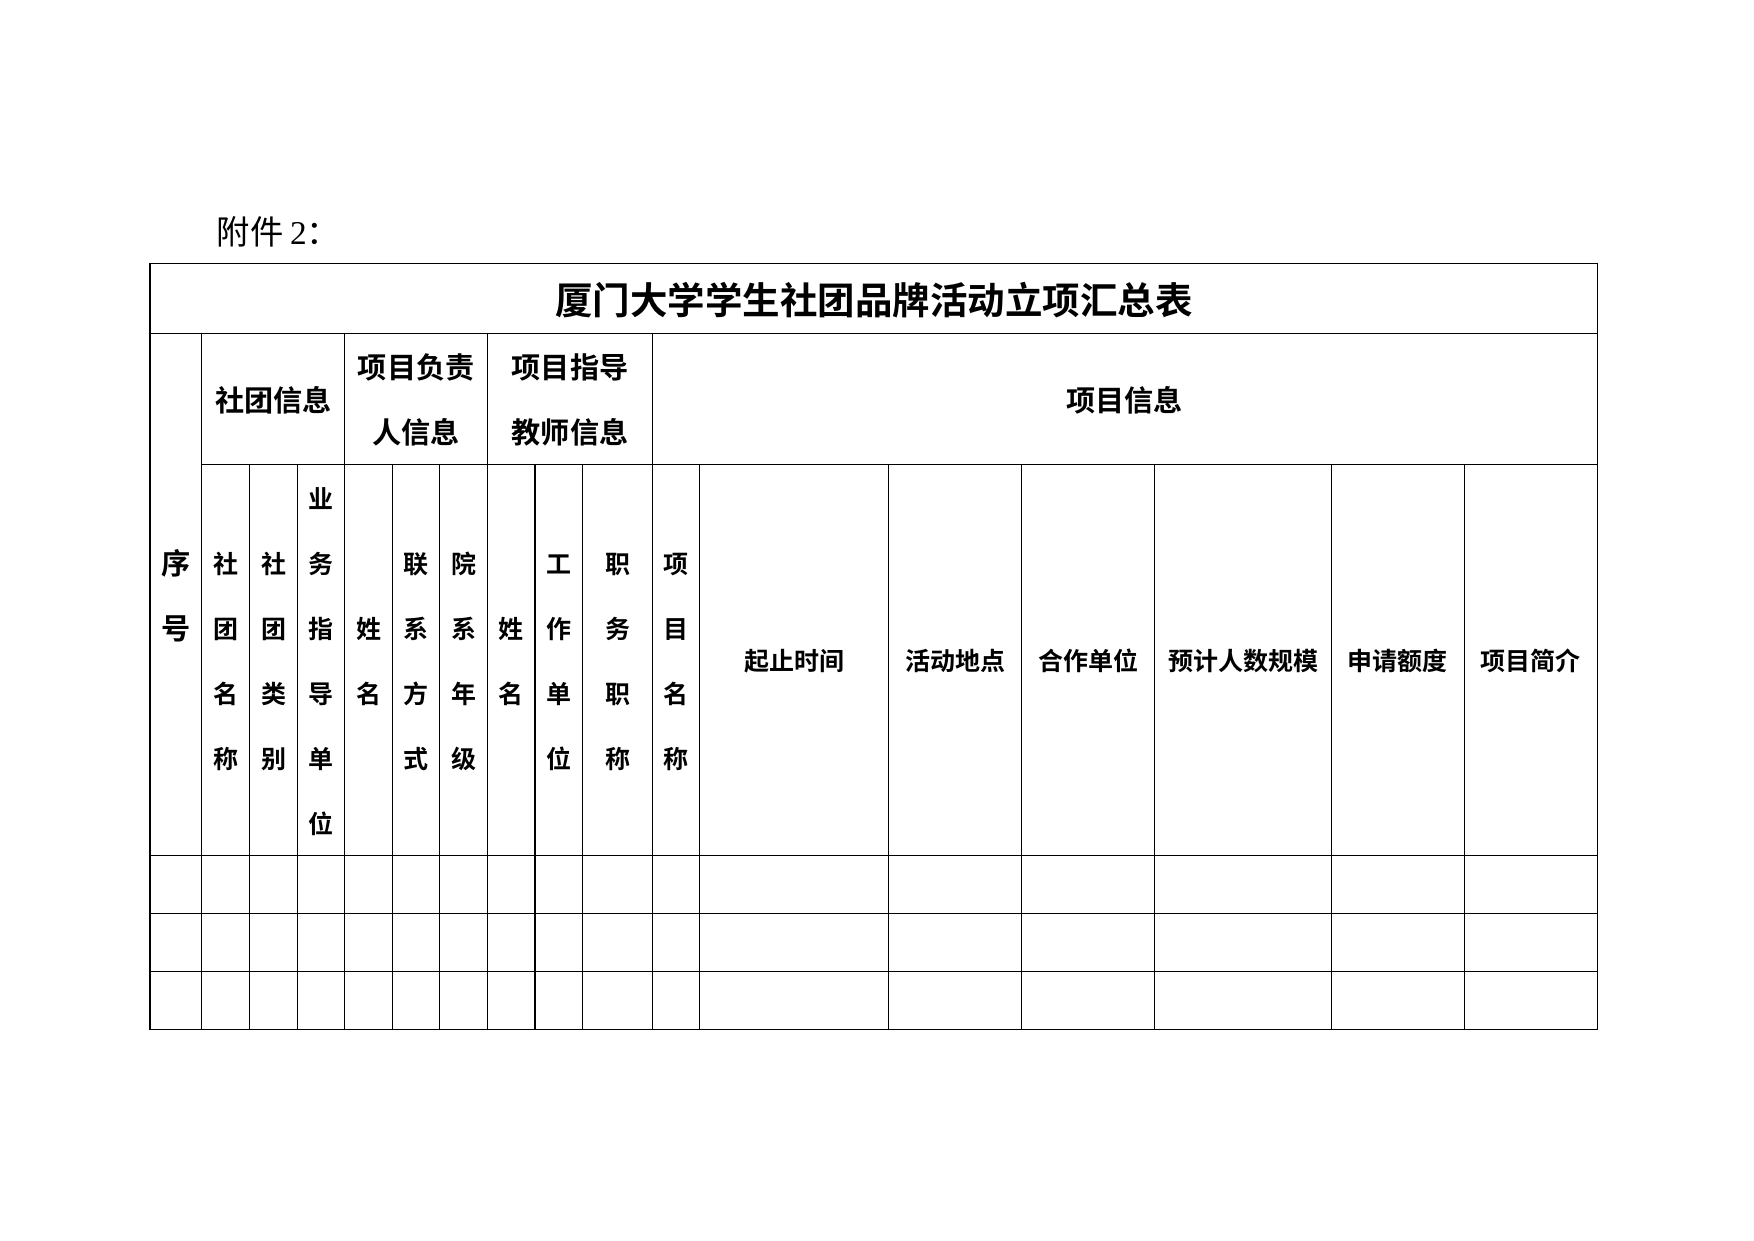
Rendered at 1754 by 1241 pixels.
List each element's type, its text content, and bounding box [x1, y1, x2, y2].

table_cell 项目指导教师信息 [488, 334, 652, 464]
table_cell [653, 856, 699, 913]
table_cell 社团信息 [202, 334, 344, 464]
table_cell [488, 972, 534, 1029]
table_cell [1332, 914, 1464, 971]
table_cell [1465, 856, 1597, 913]
table_cell [1022, 856, 1154, 913]
table_cell [151, 856, 201, 913]
table_cell 项目简介 [1465, 465, 1597, 855]
table_cell 预计人数规模 [1155, 465, 1331, 855]
table_cell [151, 914, 201, 971]
table_cell [536, 972, 582, 1029]
table_cell 合作单位 [1022, 465, 1154, 855]
table_cell [393, 972, 439, 1029]
table_cell 职务职称 [583, 465, 652, 855]
table_cell [440, 914, 487, 971]
table_cell [488, 856, 534, 913]
table_cell 申请额度 [1332, 465, 1464, 855]
table_cell [1022, 914, 1154, 971]
table_cell [202, 972, 249, 1029]
table_cell [653, 972, 699, 1029]
table_cell [889, 972, 1021, 1029]
table_cell [250, 856, 297, 913]
text 附件2： [150, 198, 1604, 263]
table_cell [1022, 972, 1154, 1029]
table_cell [1155, 914, 1331, 971]
table_cell [298, 856, 344, 913]
table_cell [298, 914, 344, 971]
table_cell [583, 856, 652, 913]
table_cell [393, 914, 439, 971]
table_cell [440, 856, 487, 913]
table_cell [393, 856, 439, 913]
table_cell 活动地点 [889, 465, 1021, 855]
table_cell 姓名 [488, 465, 534, 855]
table_cell [889, 914, 1021, 971]
table_cell 项目信息 [653, 334, 1597, 464]
table_cell 社团名称 [202, 465, 249, 855]
table_cell [345, 972, 392, 1029]
table_cell 项目名称 [653, 465, 699, 855]
table_cell [345, 856, 392, 913]
table_cell 联系方式 [393, 465, 439, 855]
table_cell 工作单位 [536, 465, 582, 855]
table_cell [583, 914, 652, 971]
table_cell [1332, 856, 1464, 913]
table_cell [250, 972, 297, 1029]
table_cell [202, 856, 249, 913]
table_cell [536, 914, 582, 971]
table_cell [700, 972, 888, 1029]
table_cell [1465, 972, 1597, 1029]
table_cell [345, 914, 392, 971]
table_cell [700, 856, 888, 913]
table_cell [151, 972, 201, 1029]
table_cell 社团类别 [250, 465, 297, 855]
table_cell [700, 914, 888, 971]
table_cell [440, 972, 487, 1029]
table_cell 院系年级 [440, 465, 487, 855]
table_cell [1155, 972, 1331, 1029]
table_cell [488, 914, 534, 971]
table_cell [653, 914, 699, 971]
table_cell 项目负责人信息 [345, 334, 487, 464]
table_cell 业务指导单位 [298, 465, 344, 855]
table_cell [583, 972, 652, 1029]
table_cell [1155, 856, 1331, 913]
table_header 厦门大学学生社团品牌活动立项汇总表 [151, 264, 1597, 333]
table_cell [1465, 914, 1597, 971]
table_cell 起止时间 [700, 465, 888, 855]
table_cell 序号 [151, 334, 201, 855]
table_cell [202, 914, 249, 971]
table_cell [1332, 972, 1464, 1029]
table_cell [889, 856, 1021, 913]
table_cell [298, 972, 344, 1029]
table_cell 姓名 [345, 465, 392, 855]
table_cell [536, 856, 582, 913]
table_cell [250, 914, 297, 971]
